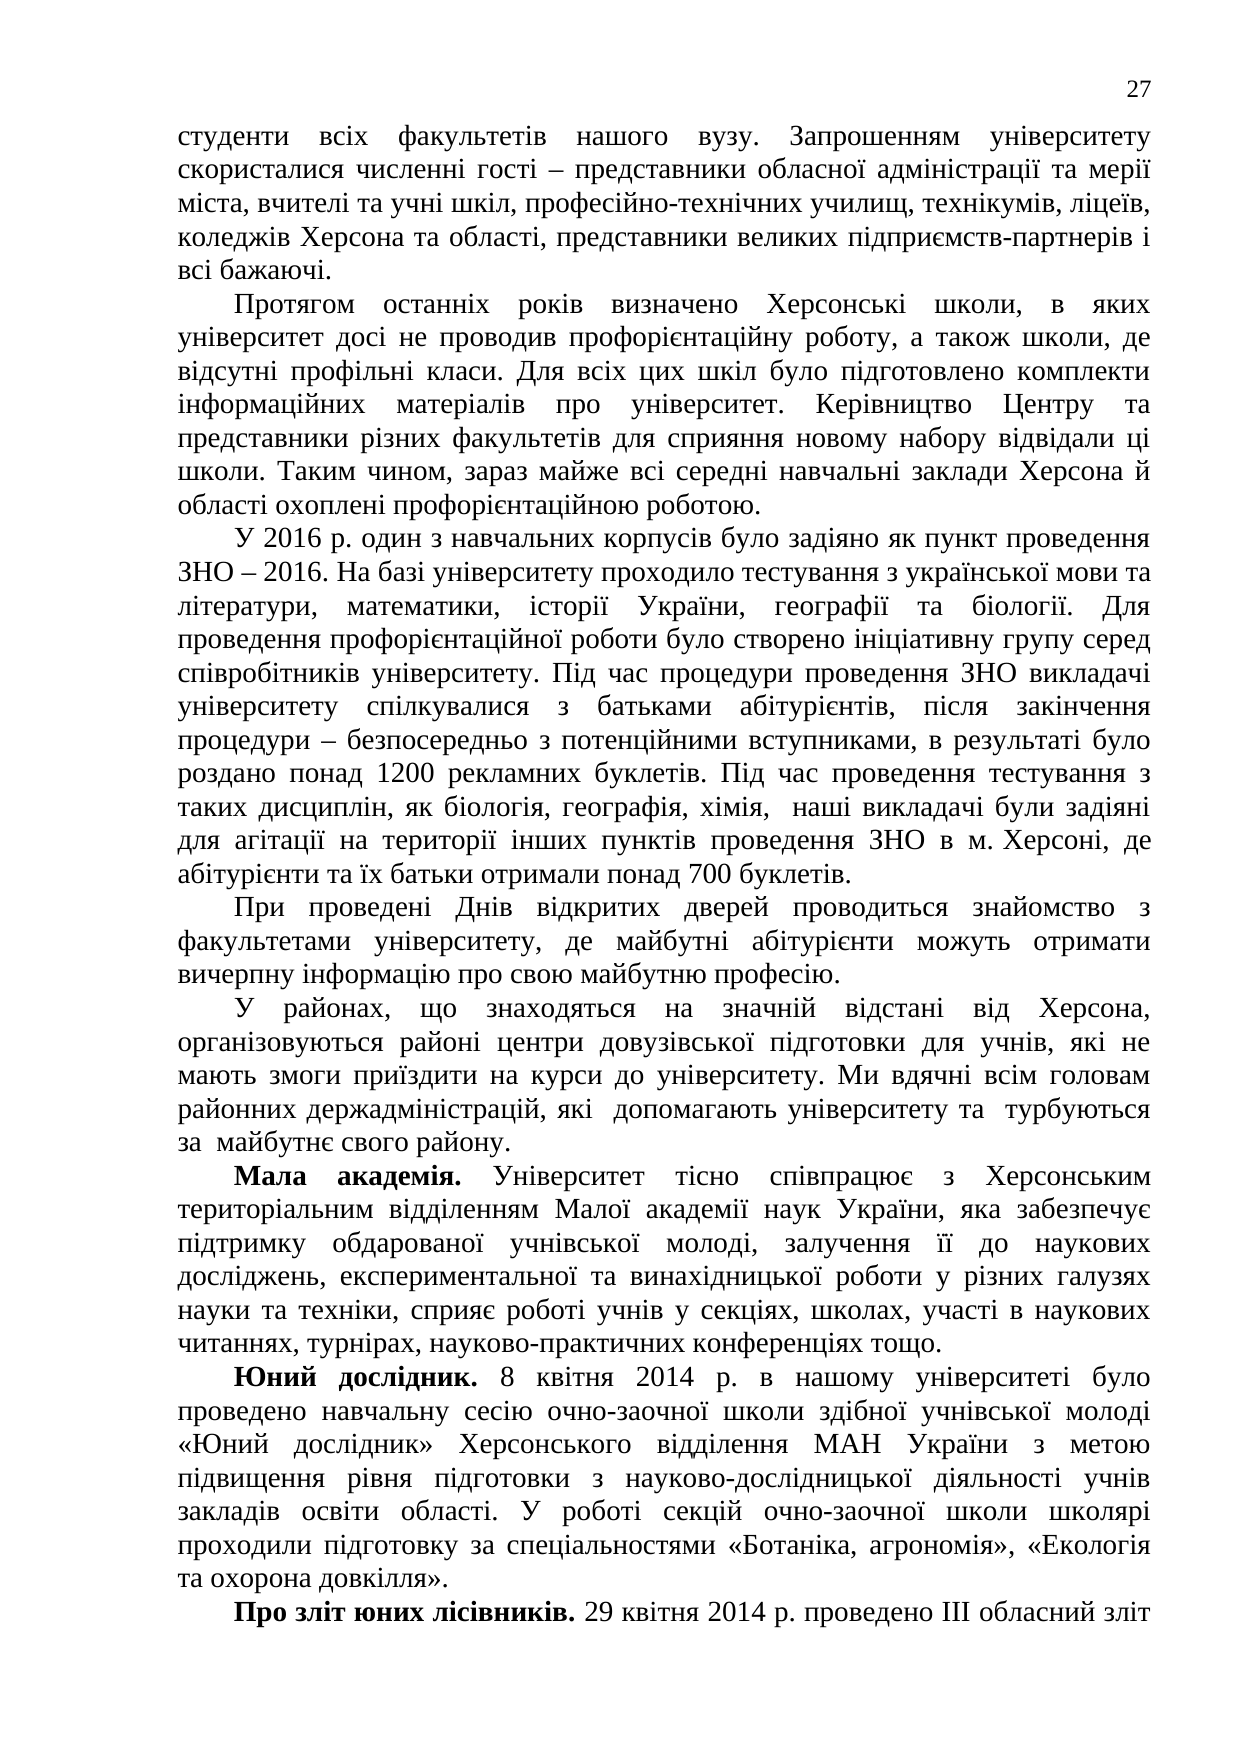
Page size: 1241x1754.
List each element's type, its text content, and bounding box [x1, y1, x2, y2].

text У районах, що знаходяться на значній відстані від Херсона, організовуються районі центри довузівської підготовки для учнів, які не мають змоги приїздити на курси до університету. Ми вдячні всім головам районних держадміністрацій, які допомагають університету та турбуються за майбутнє свого району. [177, 990, 1152, 1158]
text У 2016 р. один з навчальних корпусів було задіяно як пункт проведення ЗНО – 2016. На базі університету проходило тестування з української мови та літератури, математики, історії України, географії та біології. Для проведення профорієнтаційної роботи було створено ініціативну групу серед співробітників університету. Під час процедури проведення ЗНО викладачі університету спілкувалися з батьками абітурієнтів, після закінчення процедури – безпосередньо з потенційними вступниками, в результаті було роздано понад 1200 рекламних буклетів. Під час проведення тестування з таких дисциплін, як біологія, географія, хімія, наші викладачі були задіяні для агітації на території інших пунктів проведення ЗНО в м. Херсоні, де абітурієнти та їх батьки отримали понад 700 буклетів. [177, 521, 1152, 889]
text При проведені Днів відкритих дверей проводиться знайомство з факультетами університету, де майбутні абітурієнти можуть отримати вичерпну інформацію про свою майбутню професію. [177, 889, 1152, 990]
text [177, 118, 1152, 286]
text Протягом останніх років визначено Херсонські школи, в яких університет досі не проводив профорієнтаційну роботу, а також школи, де відсутні профільні класи. Для всіх цих шкіл було підготовлено комплекти інформаційних матеріалів про університет. Керівництво Центру та представники різних факультетів для сприяння новому набору відвідали ці школи. Таким чином, зараз майже всі середні навчальні заклади Херсона й області охоплені профорієнтаційною роботою. [177, 286, 1152, 521]
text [177, 1594, 1152, 1627]
text Юний дослідник. 8 квітня 2014 р. в нашому університеті було проведено навчальну сесію очно-заочної школи здібної учнівської молоді «Юний дослідник» Херсонського відділення МАН України з метою підвищення рівня підготовки з науково-дослідницької діяльності учнів закладів освіти області. У роботі секцій очно-заочної школи школярі проходили підготовку за спеціальностями «Ботаніка, агрономія», «Екологія та охорона довкілля». [177, 1359, 1152, 1594]
text Мала академія. Університет тісно співпрацює з Херсонським територіальним відділенням Малої академії наук України, яка забезпечує підтримку обдарованої учнівської молоді, залучення її до наукових досліджень, експериментальної та винахідницької роботи у різних галузях науки та техніки, сприяє роботі учнів у секціях, школах, участі в наукових читаннях, турнірах, науково-практичних конференціях тощо. [177, 1158, 1152, 1359]
